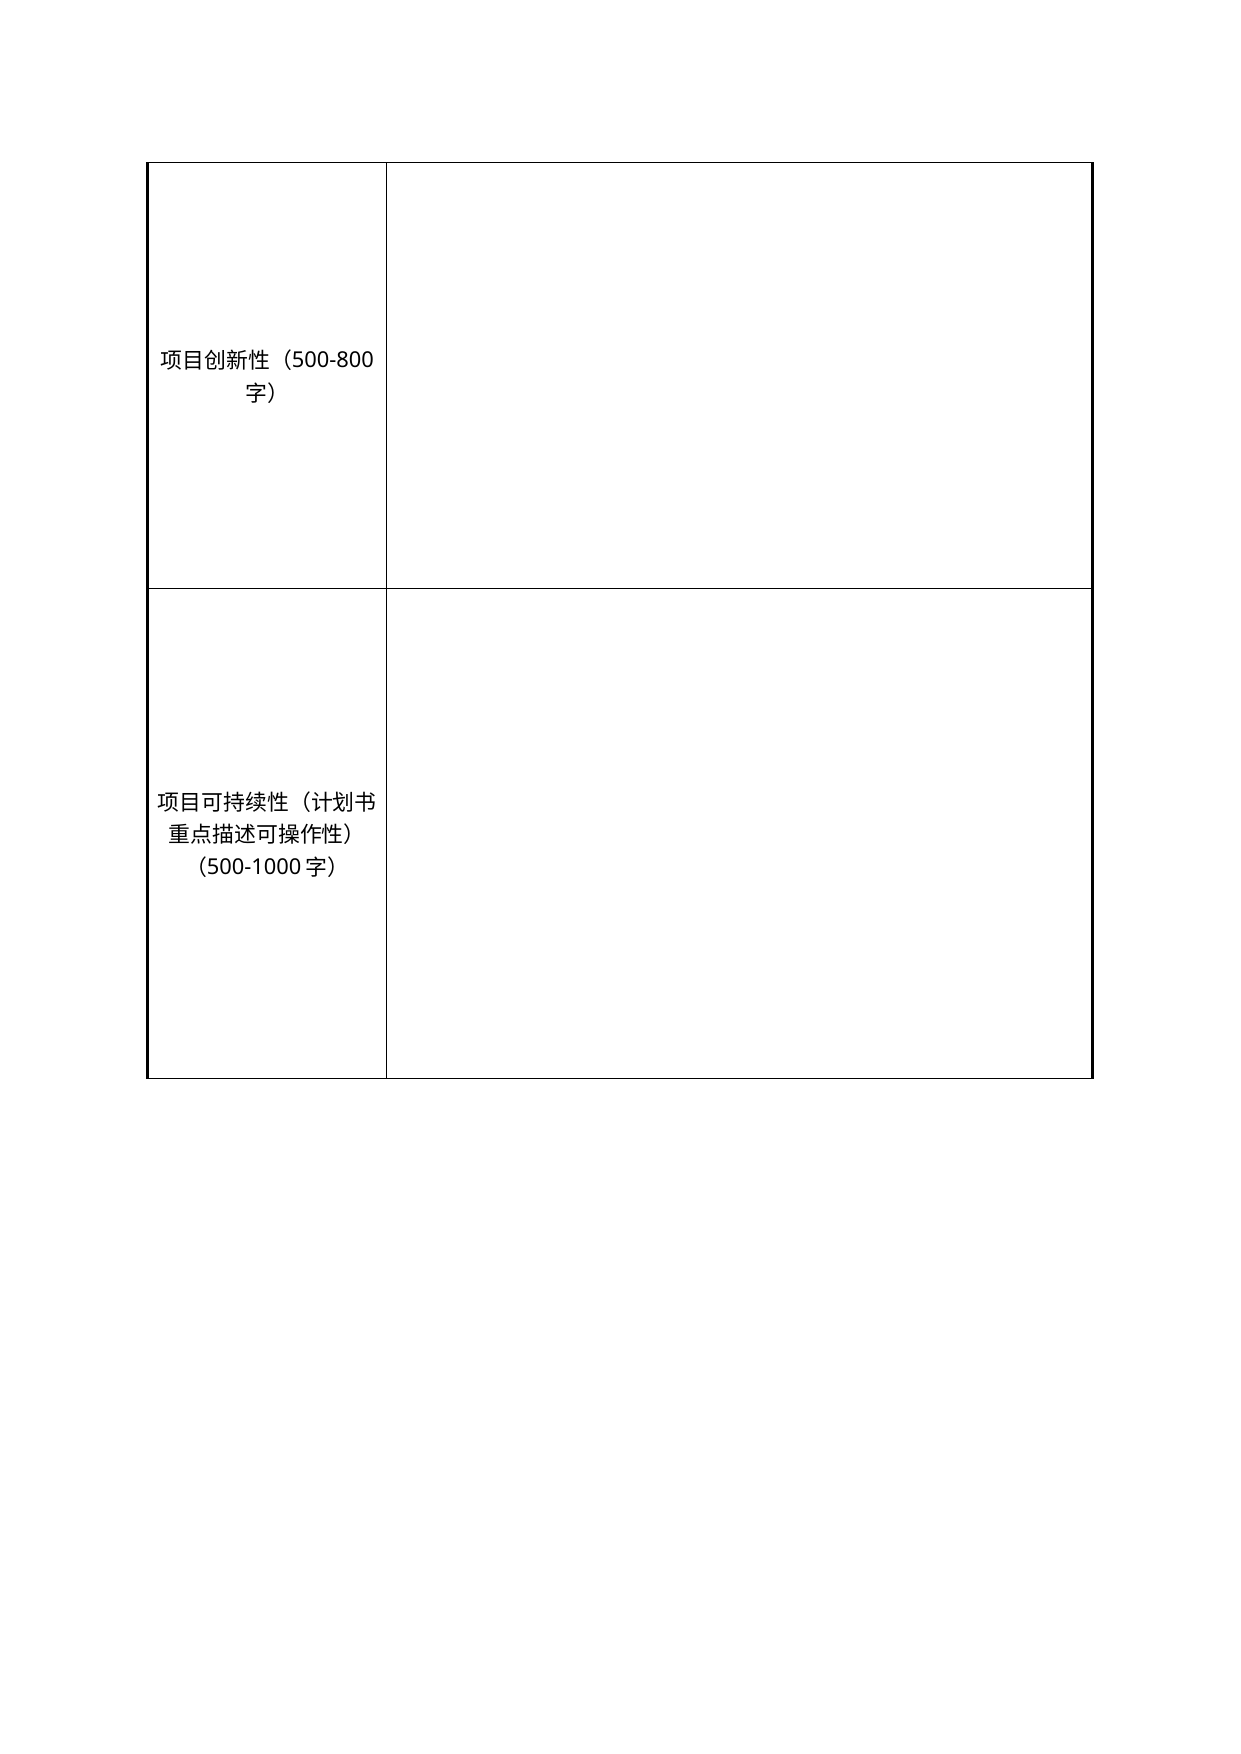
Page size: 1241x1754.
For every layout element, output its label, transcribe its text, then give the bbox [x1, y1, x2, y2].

table_cell [387, 589, 1091, 1078]
table_cell [387, 163, 1091, 587]
table_cell 项目创新性（500-800字） [149, 163, 386, 587]
table_cell 项目可持续性（计划书重点描述可操作性）（500-1000字） [149, 589, 386, 1078]
